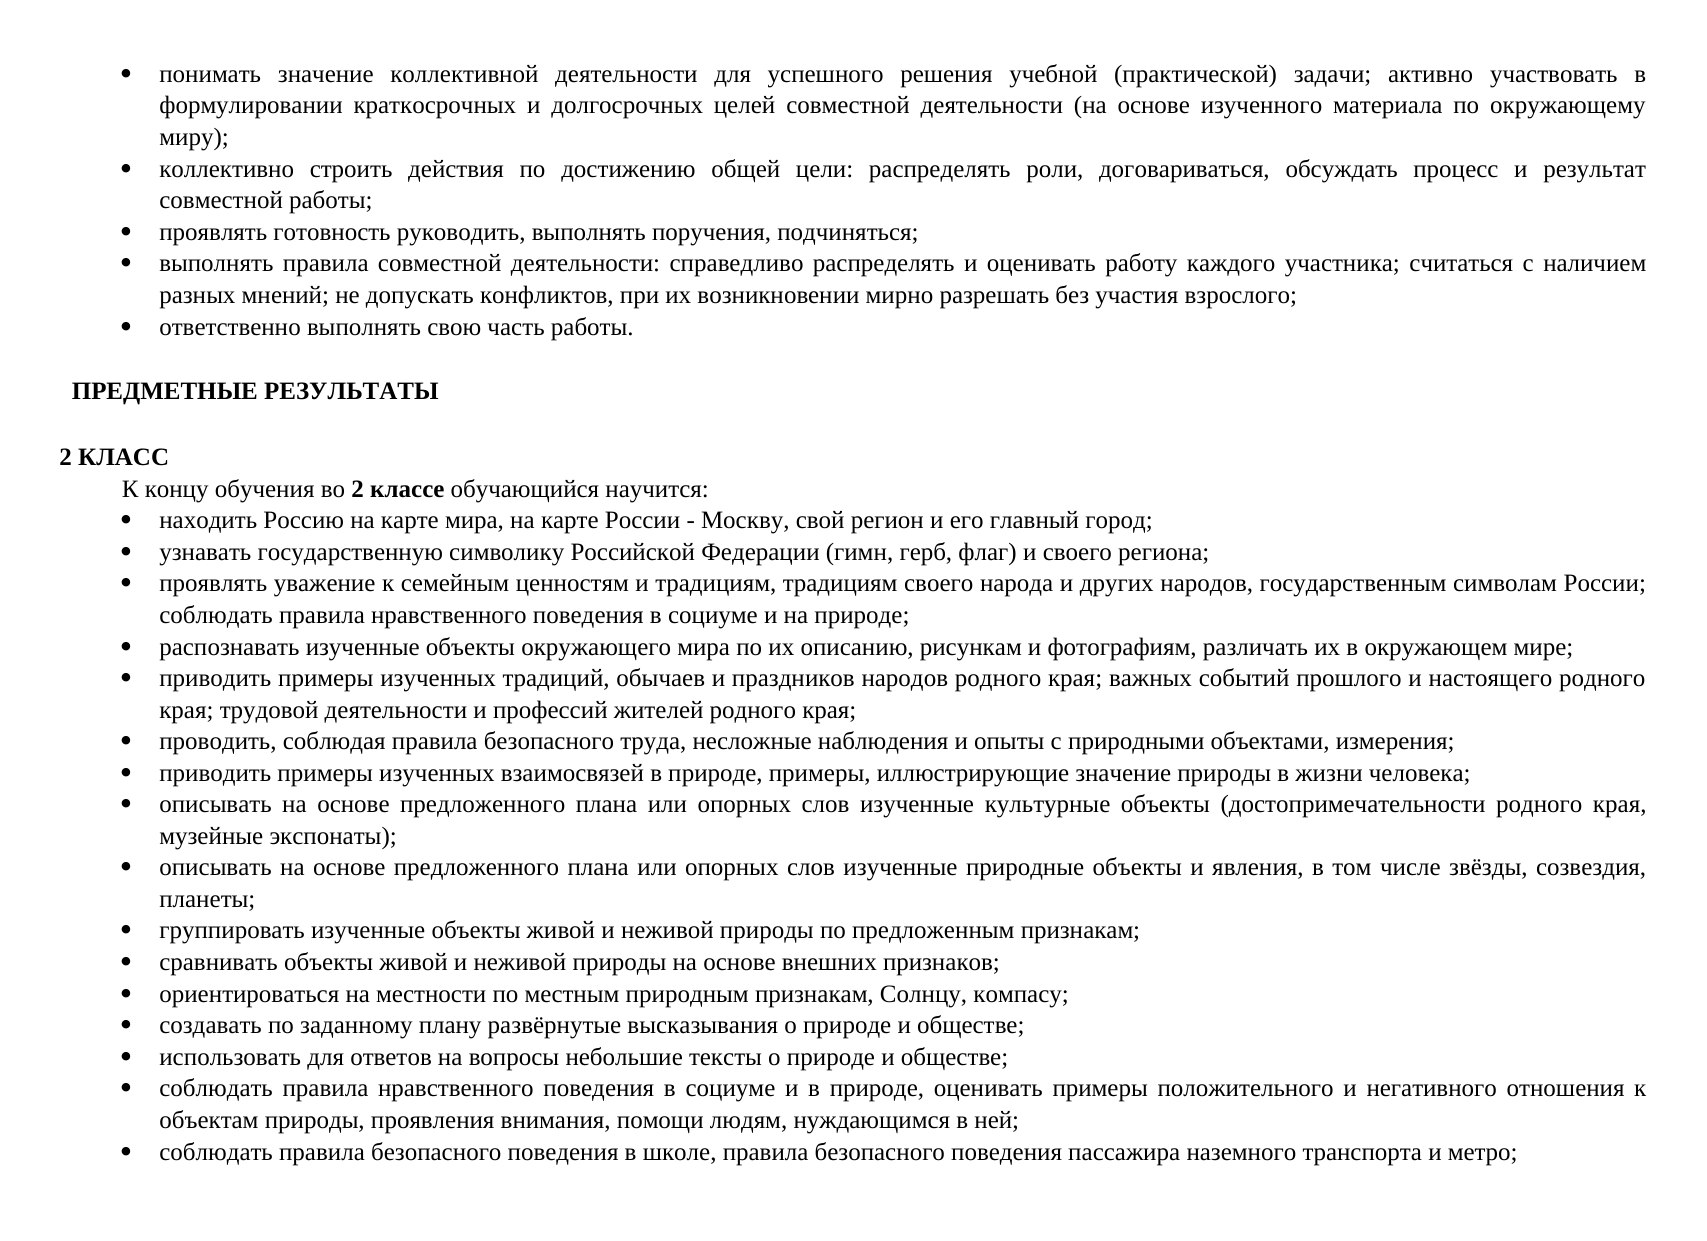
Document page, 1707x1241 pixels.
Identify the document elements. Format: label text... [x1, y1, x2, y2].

text 2 КЛАСС [59, 442, 1647, 471]
list создавать по заданному плану развёрнутые высказывания о природе и обществе; [122, 1010, 1647, 1039]
list проявлять готовность руководить, выполнять поручения, подчиняться; [122, 217, 1647, 246]
list использовать для ответов на вопросы небольшие тексты о природе и обществе; [122, 1042, 1647, 1071]
list находить Россию на карте мира, на карте России - Москву, свой регион и его главный город; [122, 505, 1647, 534]
list описывать на основе предложенного плана или опорных слов изученные природные объекты и явления, в том числе звёзды, созвездия, планеты; [122, 852, 1647, 913]
list ответственно выполнять свою часть работы. [122, 312, 1647, 340]
list распознавать изученные объекты окружающего мира по их описанию, рисункам и фотографиям, различать их в окружающем мире; [122, 632, 1647, 660]
list приводить примеры изученных взаимосвязей в природе, примеры, иллюстрирующие значение природы в жизни человека; [122, 758, 1647, 787]
list соблюдать правила нравственного поведения в социуме и в природе, оценивать примеры положительного и негативного отношения к объектам природы, проявления внимания, помощи людям, нуждающимся в ней; [122, 1073, 1647, 1134]
list соблюдать правила безопасного поведения в школе, правила безопасного поведения пассажира наземного транспорта и метро; [122, 1137, 1647, 1165]
list узнавать государственную символику Российской Федерации (гимн, герб, флаг) и своего региона; [122, 537, 1647, 566]
list понимать значение коллективной деятельности для успешного решения учебной (практической) задачи; активно участвовать в формулировании краткосрочных и долгосрочных целей совместной деятельности (на основе изученного материала по окружающему миру); [122, 59, 1647, 151]
list группировать изученные объекты живой и неживой природы по предложенным признакам; [122, 916, 1647, 944]
text ПРЕДМЕТНЫЕ РЕЗУЛЬТАТЫ [72, 376, 1647, 405]
list выполнять правила совместной деятельности: справедливо распределять и оценивать работу каждого участника; считаться с наличием разных мнений; не допускать конфликтов, при их возникновении мирно разрешать без участия взрослого; [122, 248, 1647, 309]
list проявлять уважение к семейным ценностям и традициям, традициям своего народа и других народов, государственным символам России; соблюдать правила нравственного поведения в социуме и на природе; [122, 568, 1647, 629]
text К концу обучения во 2 классе обучающийся научится: [59, 474, 1647, 502]
list сравнивать объекты живой и неживой природы на основе внешних признаков; [122, 947, 1647, 976]
list приводить примеры изученных традиций, обычаев и праздников народов родного края; важных событий прошлого и настоящего родного края; трудовой деятельности и профессий жителей родного края; [122, 663, 1647, 723]
list коллективно строить действия по достижению общей цели: распределять роли, договариваться, обсуждать процесс и результат совместной работы; [122, 154, 1647, 214]
list проводить, соблюдая правила безопасного труда, несложные наблюдения и опыты с природными объектами, измерения; [122, 726, 1647, 755]
list описывать на основе предложенного плана или опорных слов изученные культурные объекты (достопримечательности родного края, музейные экспонаты); [122, 789, 1647, 850]
list ориентироваться на местности по местным природным признакам, Солнцу, компасу; [122, 979, 1647, 1007]
